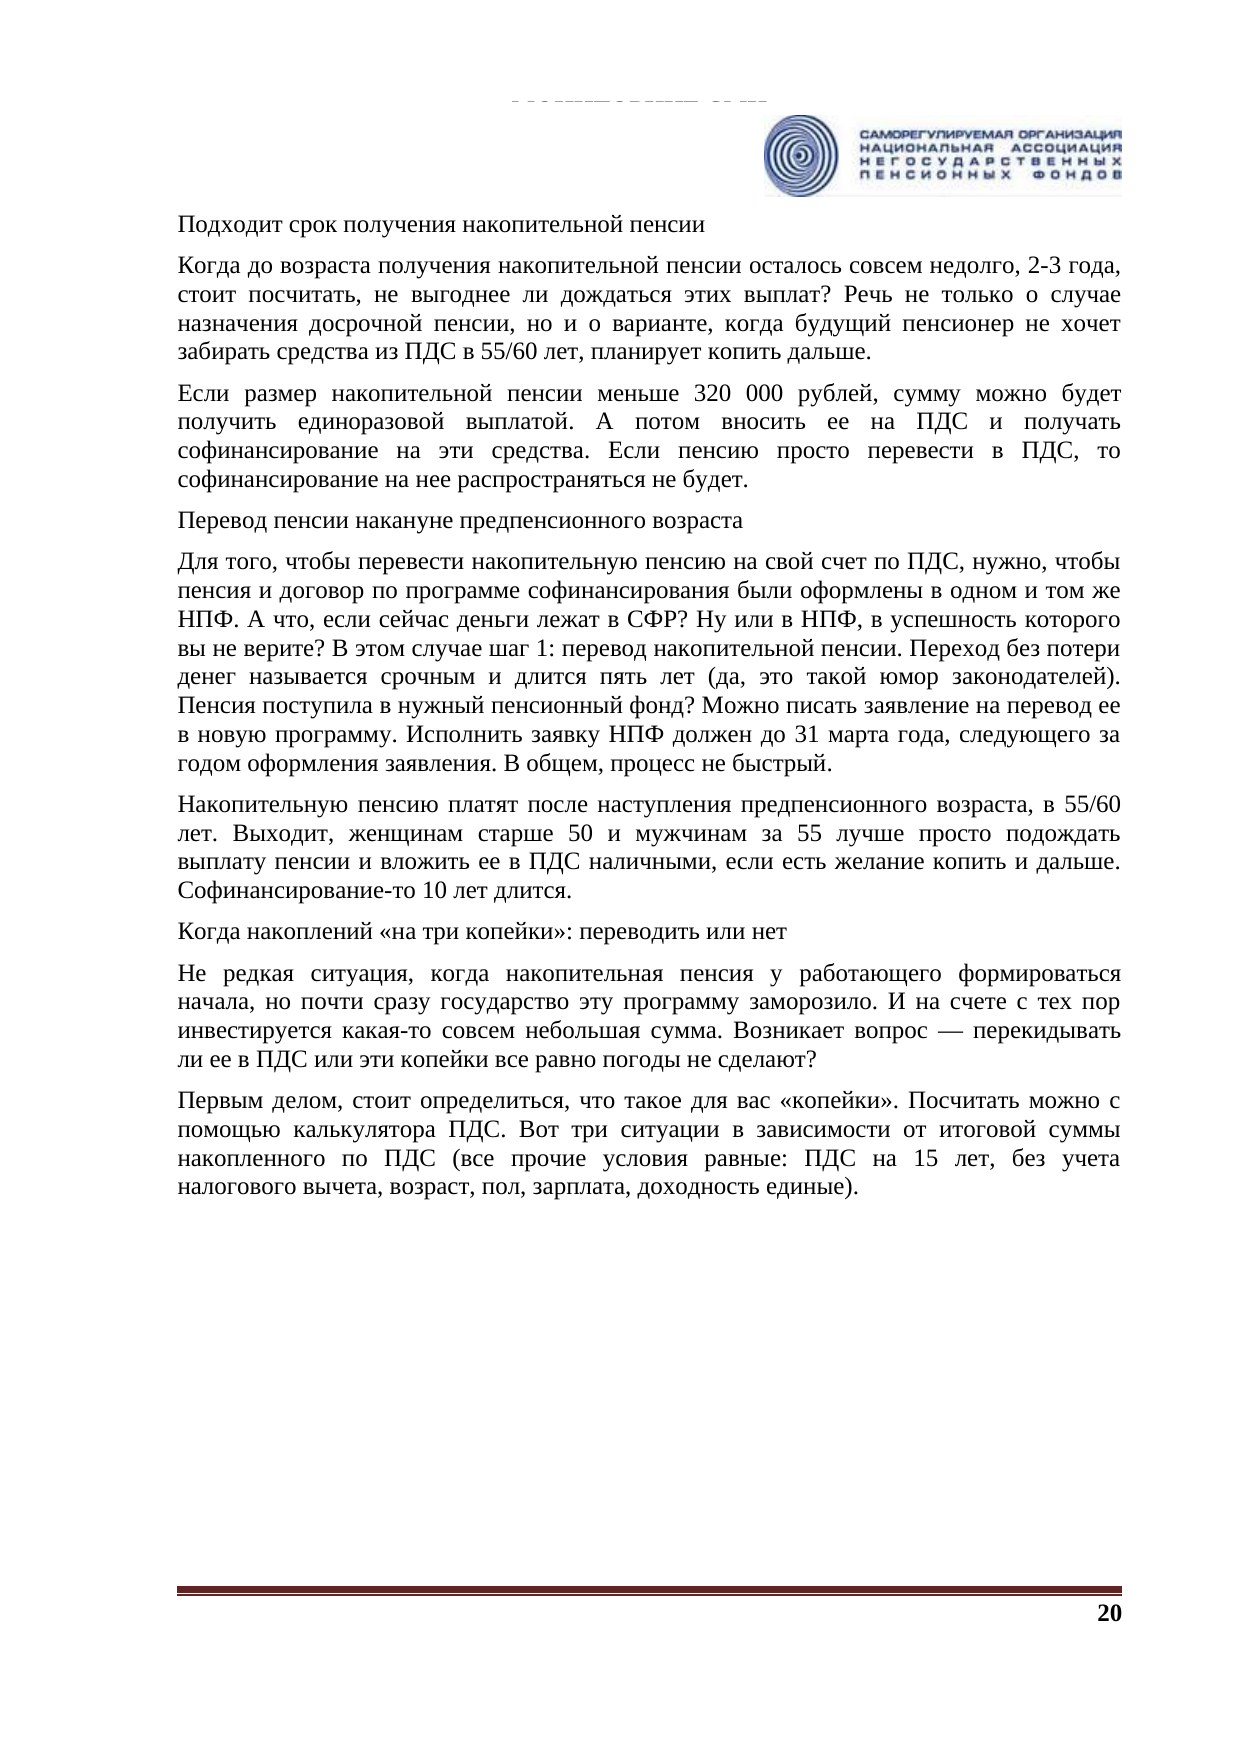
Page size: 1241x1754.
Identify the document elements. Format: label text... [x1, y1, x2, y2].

picture [764, 115, 1122, 197]
text Когда накоплений «на три копейки»: переводить или нет [177, 916, 1122, 945]
text Перевод пенсии накануне предпенсионного возраста [177, 505, 1122, 534]
text Первым делом, стоит определиться, что такое для вас «копейки». Посчитать можно с помощью калькулятора ПДС. Вот три ситуации в зависимости от итоговой суммы накопленного по ПДС (все прочие условия равные: ПДС на 15 лет, без учета налогового вычета, возраст, пол, зарплата, доходность единые). [177, 1085, 1122, 1200]
text Не редкая ситуация, когда накопительная пенсия у работающего формироваться начала, но почти сразу государство эту программу заморозило. И на счете с тех пор инвестируется какая-то совсем небольшая сумма. Возникает вопрос — перекидывать ли ее в ПДС или эти копейки все равно погоды не сделают? [177, 958, 1122, 1073]
text Когда до возраста получения накопительной пенсии осталось совсем недолго, 2-3 года, стоит посчитать, не выгоднее ли дождаться этих выплат? Речь не только о случае назначения досрочной пенсии, но и о варианте, когда будущий пенсионер не хочет забирать средства из ПДС в 55/60 лет, планирует копить дальше. [177, 250, 1122, 365]
text Если размер накопительной пенсии меньше 320 000 рублей, сумму можно будет получить единоразовой выплатой. А потом вносить ее на ПДС и получать софинансирование на эти средства. Если пенсию просто перевести в ПДС, то софинансирование на нее распространяться не будет. [177, 378, 1122, 493]
text Подходит срок получения накопительной пенсии [177, 209, 1122, 238]
text Для того, чтобы перевести накопительную пенсию на свой счет по ПДС, нужно, чтобы пенсия и договор по программе софинансирования были оформлены в одном и том же НПФ. А что, если сейчас деньги лежат в СФР? Ну или в НПФ, в успешность которого вы не верите? В этом случае шаг 1: перевод накопительной пенсии. Переход без потери денег называется срочным и длится пять лет (да, это такой юмор законодателей). Пенсия поступила в нужный пенсионный фонд? Можно писать заявление на перевод ее в новую программу. Исполнить заявку НПФ должен до 31 марта года, следующего за годом оформления заявления. В общем, процесс не быстрый. [177, 546, 1122, 776]
text Накопительную пенсию платят после наступления предпенсионного возраста, в 55/60 лет. Выходит, женщинам старше 50 и мужчинам за 55 лучше просто подождать выплату пенсии и вложить ее в ПДС наличными, если есть желание копить и дальше. Софинансирование-то 10 лет длится. [177, 789, 1122, 904]
